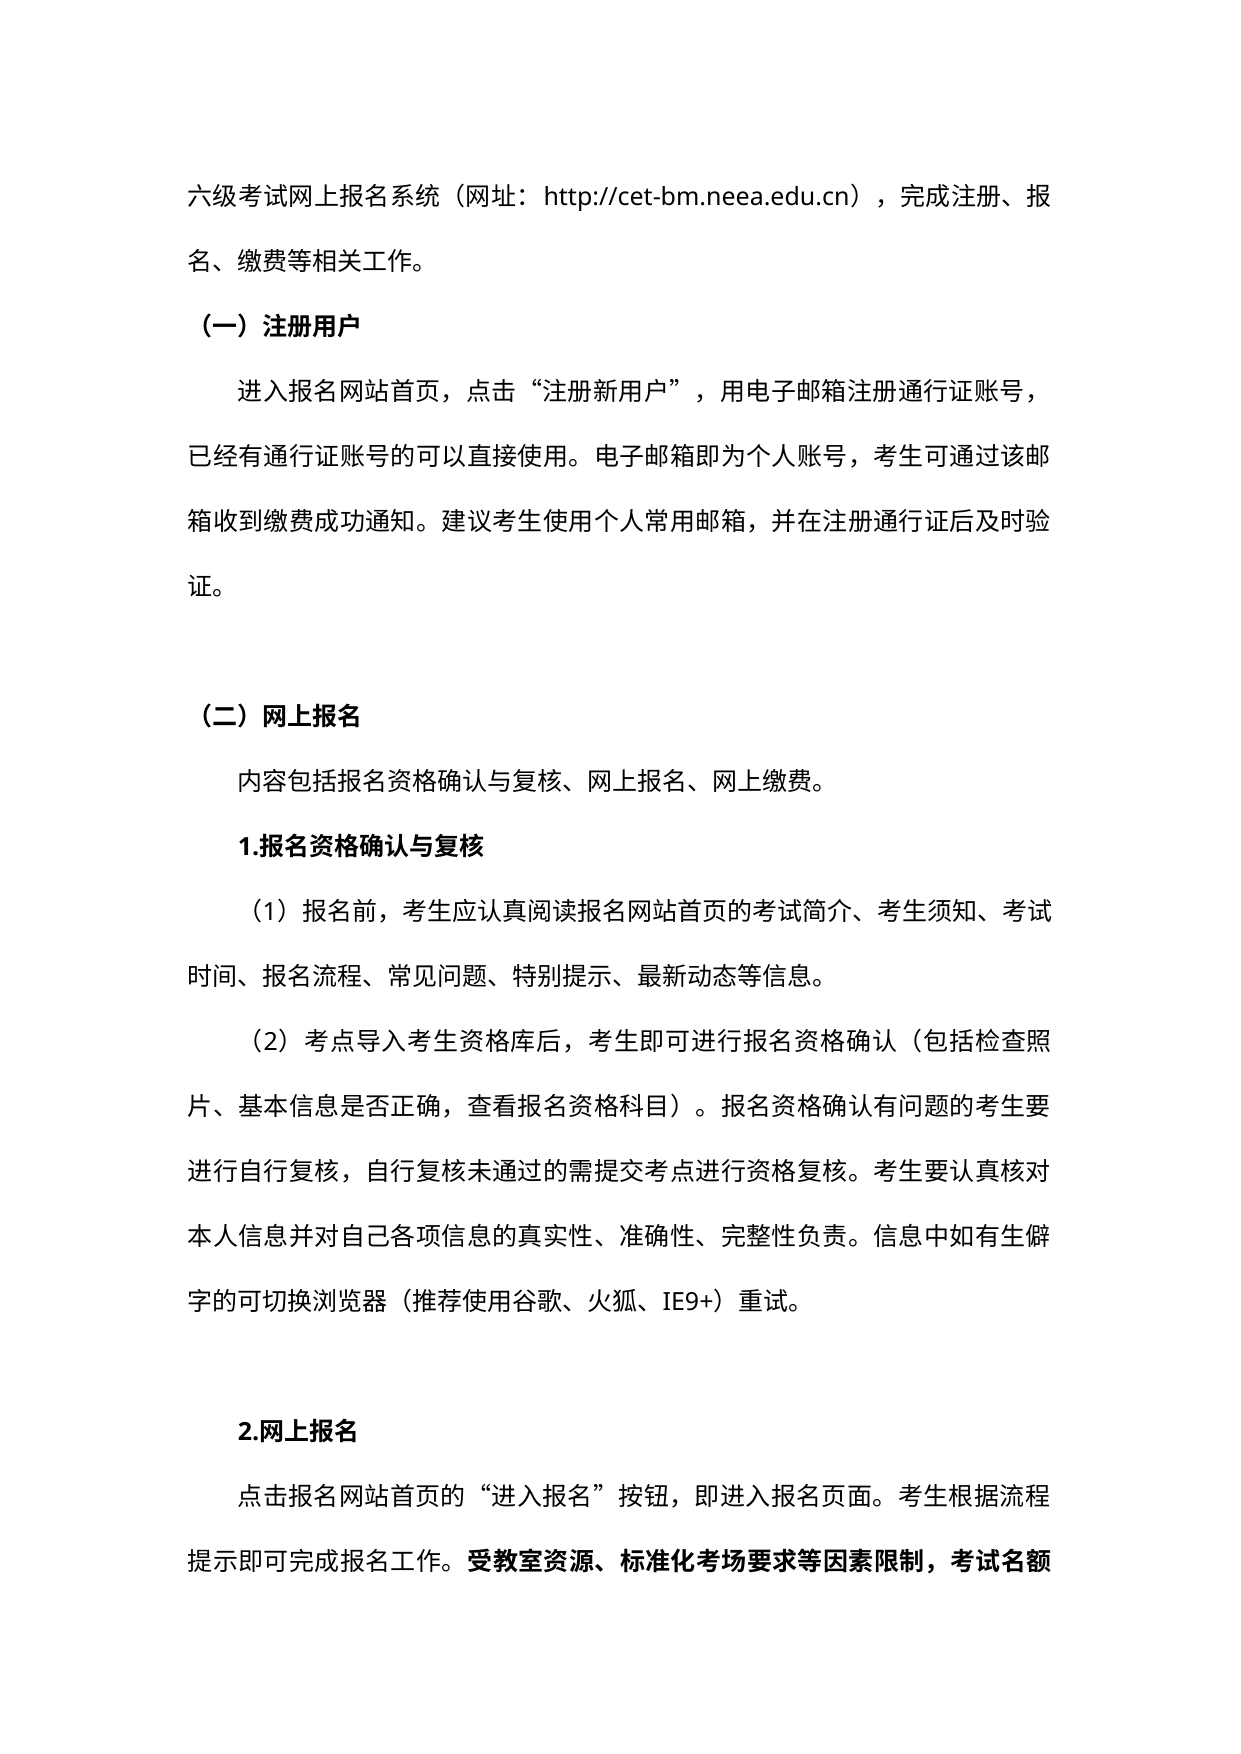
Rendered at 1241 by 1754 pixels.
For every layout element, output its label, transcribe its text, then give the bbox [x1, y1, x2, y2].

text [187, 162, 1053, 292]
text （1）报名前，考生应认真阅读报名网站首页的考试简介、考生须知、考试时间、报名流程、常见问题、特别提示、最新动态等信息。 [187, 877, 1053, 1007]
text （2）考点导入考生资格库后，考生即可进行报名资格确认（包括检查照片、基本信息是否正确，查看报名资格科目）。报名资格确认有问题的考生要进行自行复核，自行复核未通过的需提交考点进行资格复核。考生要认真核对本人信息并对自己各项信息的真实性、准确性、完整性负责。信息中如有生僻字的可切换浏览器（推荐使用谷歌、火狐、IE9+）重试。 [187, 1007, 1053, 1332]
text （二）网上报名 [187, 682, 1053, 747]
text 1.报名资格确认与复核 [187, 812, 1053, 877]
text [187, 1462, 1053, 1592]
text 进入报名网站首页，点击“注册新用户”，用电子邮箱注册通行证账号，已经有通行证账号的可以直接使用。电子邮箱即为个人账号，考生可通过该邮箱收到缴费成功通知。建议考生使用个人常用邮箱，并在注册通行证后及时验证。 [187, 357, 1053, 617]
text 内容包括报名资格确认与复核、网上报名、网上缴费。 [187, 747, 1053, 812]
text （一）注册用户 [187, 292, 1053, 357]
text 2.网上报名 [187, 1397, 1053, 1462]
